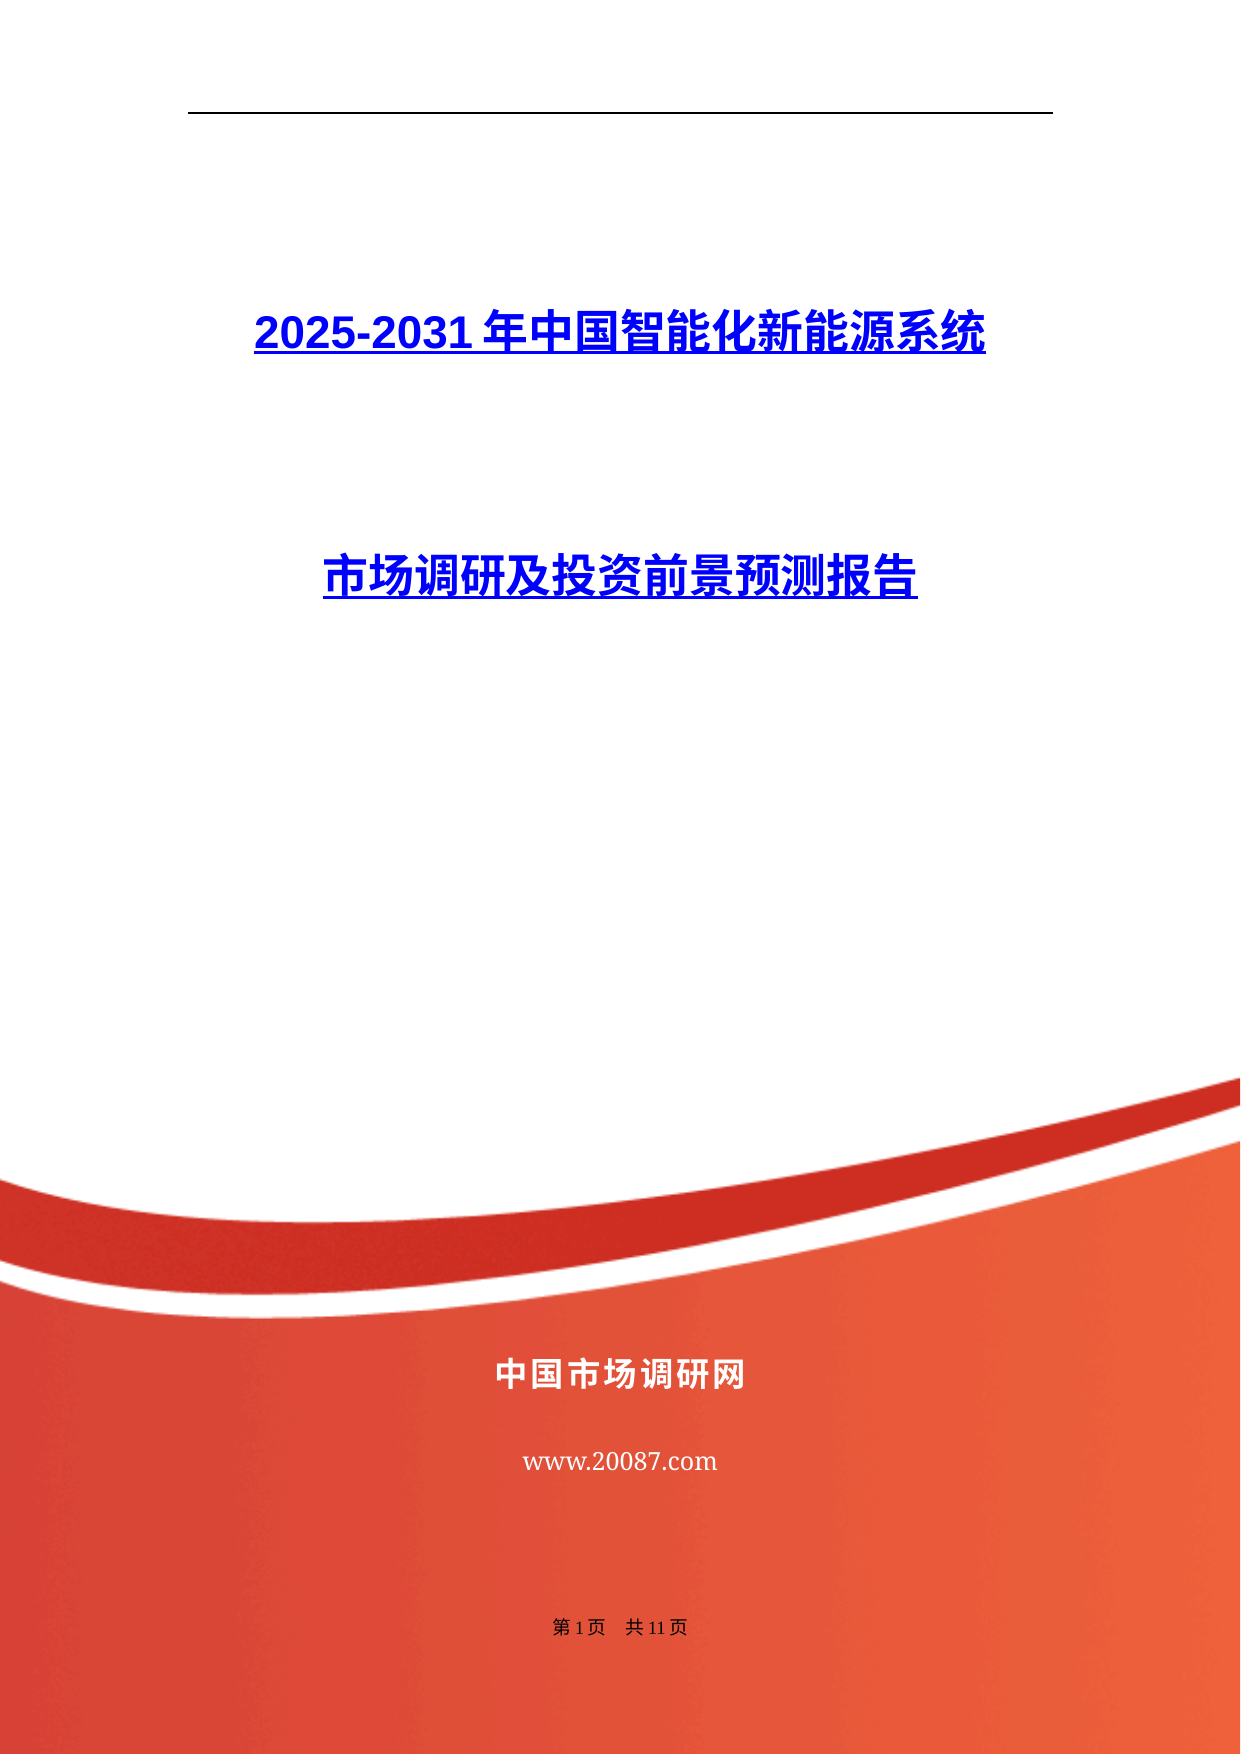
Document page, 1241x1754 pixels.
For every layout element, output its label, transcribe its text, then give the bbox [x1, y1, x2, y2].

table_header 2025-2031年中国智能化新能源系统市场调研及投资前景预测报告 [188, 207, 1053, 773]
subtitle 中国市场调研网 [187, 1339, 1053, 1404]
picture [0, 1006, 1241, 1754]
text www.20087.com [187, 1428, 1053, 1493]
